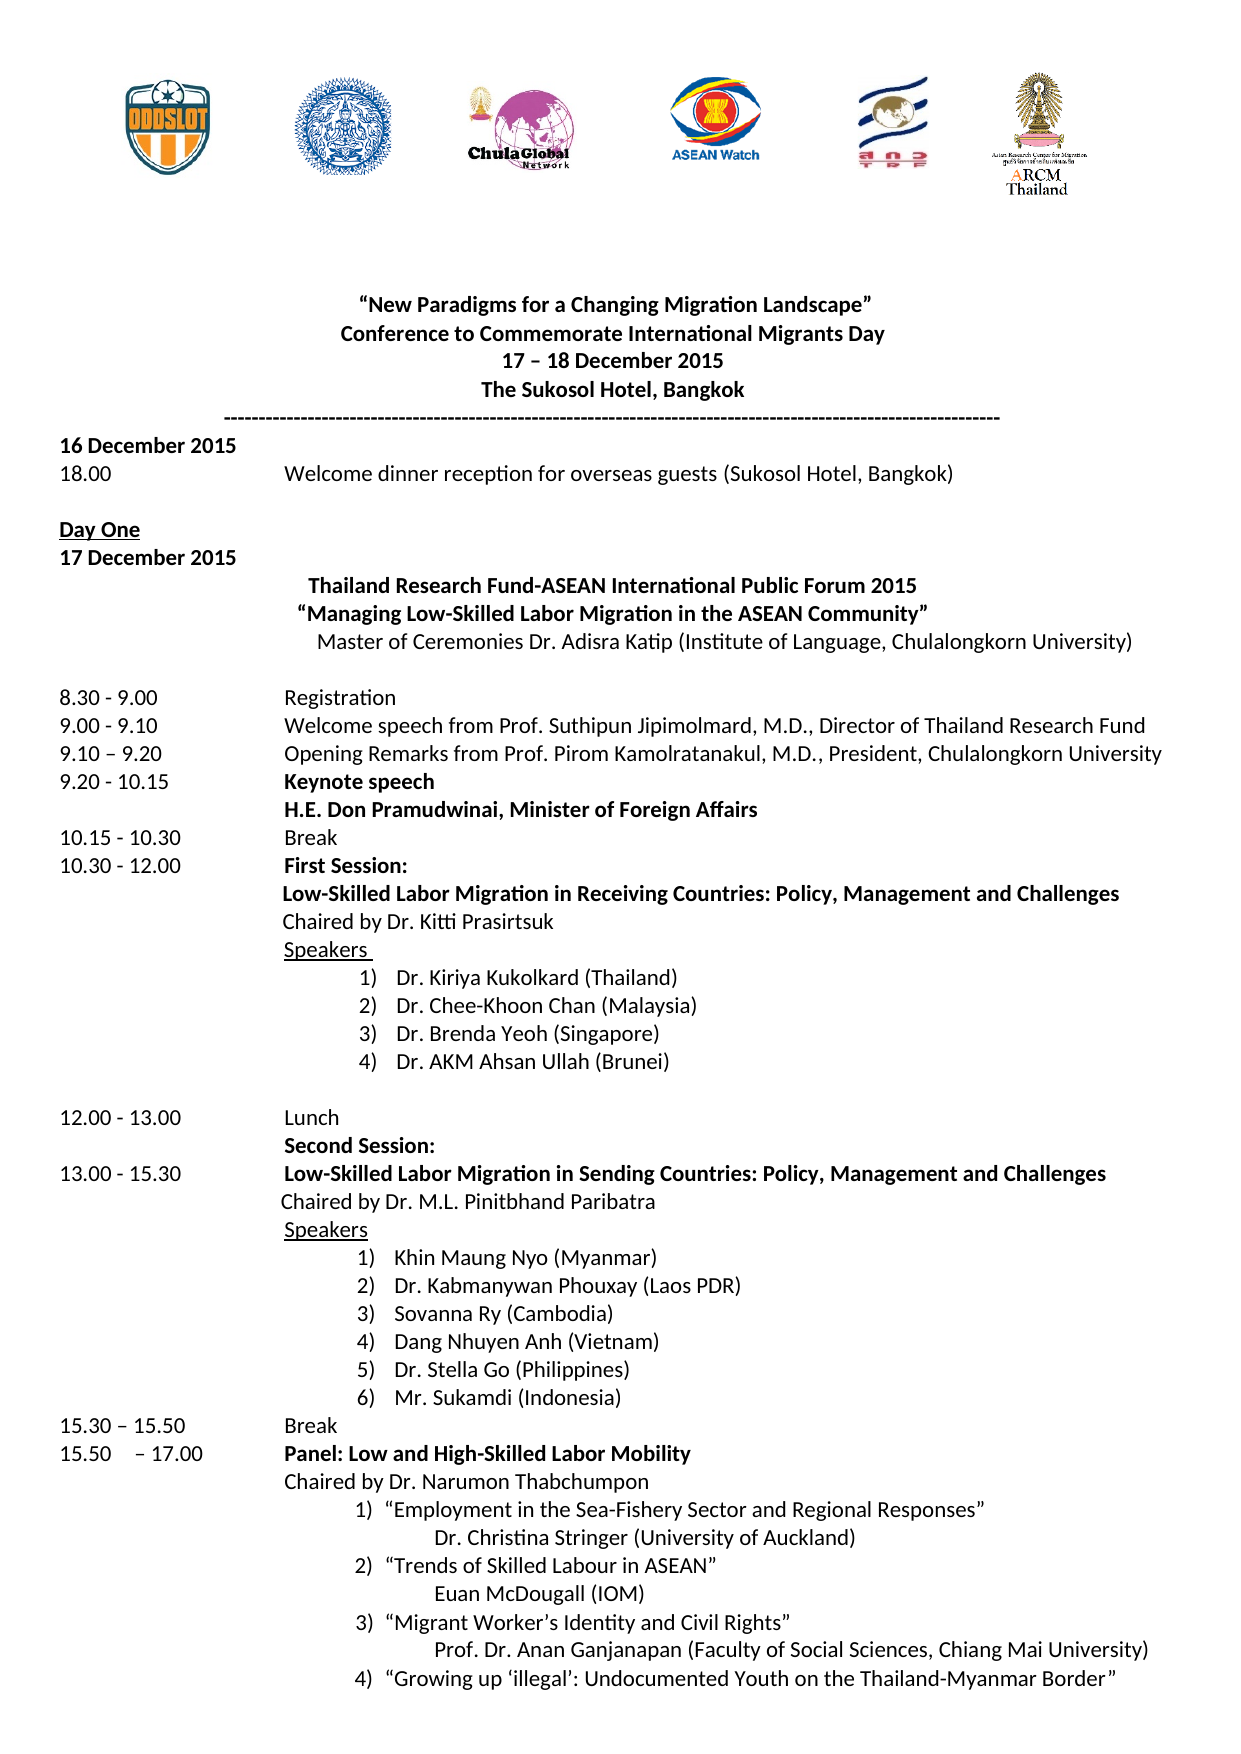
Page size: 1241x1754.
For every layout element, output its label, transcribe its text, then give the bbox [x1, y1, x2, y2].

list Sovanna Ry (Cambodia) [357, 1299, 1167, 1327]
picture [975, 68, 1108, 201]
text Day One [59, 515, 1167, 543]
list Dr. Kiriya Kukolkard (Thailand) [359, 963, 1167, 991]
picture [121, 73, 214, 179]
picture [456, 81, 585, 173]
text 15.30 – 15.50 Break [59, 1411, 1167, 1439]
list Mr. Sukamdi (Indonesia) [357, 1383, 1167, 1411]
text 9.20 - 10.15 Keynote speech [59, 767, 1167, 795]
picture [666, 68, 766, 168]
text 17 – 18 December 2015 [59, 347, 1167, 375]
text 9.10 – 9.20 Opening Remarks from Prof. Pirom Kamolratanakul, M.D., President, Chulalongkorn University [59, 739, 1167, 767]
text Speakers [59, 935, 1167, 963]
text Thailand Research Fund-ASEAN International Public Forum 2015 [59, 571, 1167, 599]
list Euan McDougall (IOM) [354, 1579, 1167, 1608]
picture [857, 75, 930, 169]
text 12.00 - 13.00 Lunch [59, 1103, 1167, 1131]
list Dr. Chee-Khoon Chan (Malaysia) [359, 991, 1167, 1019]
list “Employment in the Sea-Fishery Sector and Regional Responses” [354, 1496, 1167, 1523]
list Dr. Stella Go (Philippines) [357, 1355, 1167, 1383]
text 18.00 Welcome dinner reception for overseas guests (Sukosol Hotel, Bangkok) [59, 459, 1167, 487]
text Speakers [209, 1215, 1167, 1243]
text 10.15 - 10.30 Break [59, 823, 1167, 851]
text 13.00 - 15.30 Low-Skilled Labor Migration in Sending Countries: Policy, Management and Challenges [59, 1159, 1167, 1187]
text 8.30 - 9.00 Registration [59, 683, 1167, 711]
text Chaired by Dr. Narumon Thabchumpon [284, 1467, 1167, 1496]
list Dr. Brenda Yeoh (Singapore) [359, 1019, 1167, 1047]
text Second Session: [209, 1131, 1167, 1159]
list Khin Maung Nyo (Myanmar) [357, 1243, 1167, 1271]
text Conference to Commemorate International Migrants Day [59, 319, 1167, 347]
picture [294, 77, 392, 175]
text 9.00 - 9.10 Welcome speech from Prof. Suthipun Jipimolmard, M.D., Director of Thailand Research Fund [59, 711, 1167, 739]
list Dr. Christina Stringer (University of Auckland) [384, 1523, 1167, 1552]
list Dr. AKM Ahsan Ullah (Brunei) [359, 1047, 1167, 1075]
text “Managing Low-Skilled Labor Migration in the ASEAN Community” [59, 599, 1167, 627]
text 10.30 - 12.00 First Session: [59, 851, 1167, 879]
list “Migrant Worker’s Identity and Civil Rights” [355, 1608, 1167, 1636]
text --------------------------------------------------------------------------------------------------------------- [59, 403, 1167, 431]
text Chaired by Dr. Kitti Prasirtsuk [282, 907, 1167, 935]
text Master of Ceremonies Dr. Adisra Katip (Institute of Language, Chulalongkorn University) [209, 627, 1167, 655]
text 17 December 2015 [59, 543, 1167, 571]
text 16 December 2015 [59, 431, 1167, 459]
text Chaired by Dr. M.L. Pinitbhand Paribatra [59, 1187, 1167, 1215]
text The Sukosol Hotel, Bangkok [59, 375, 1167, 403]
text H.E. Don Pramudwinai, Minister of Foreign Affairs [209, 795, 1167, 823]
list Prof. Dr. Anan Ganjanapan (Faculty of Social Sciences, Chiang Mai University) [387, 1636, 1167, 1664]
list Dang Nhuyen Anh (Vietnam) [357, 1327, 1167, 1355]
text “New Paradigms for a Changing Migration Landscape” [59, 291, 1167, 319]
list Dr. Kabmanywan Phouxay (Laos PDR) [357, 1271, 1167, 1299]
list “Trends of Skilled Labour in ASEAN” [310, 1552, 1167, 1579]
text Low-Skilled Labor Migration in Receiving Countries: Policy, Management and Challenges [282, 879, 1167, 907]
list – 17.00 Panel: Low and High-Skilled Labor Mobility [59, 1439, 1167, 1467]
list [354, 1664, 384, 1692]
